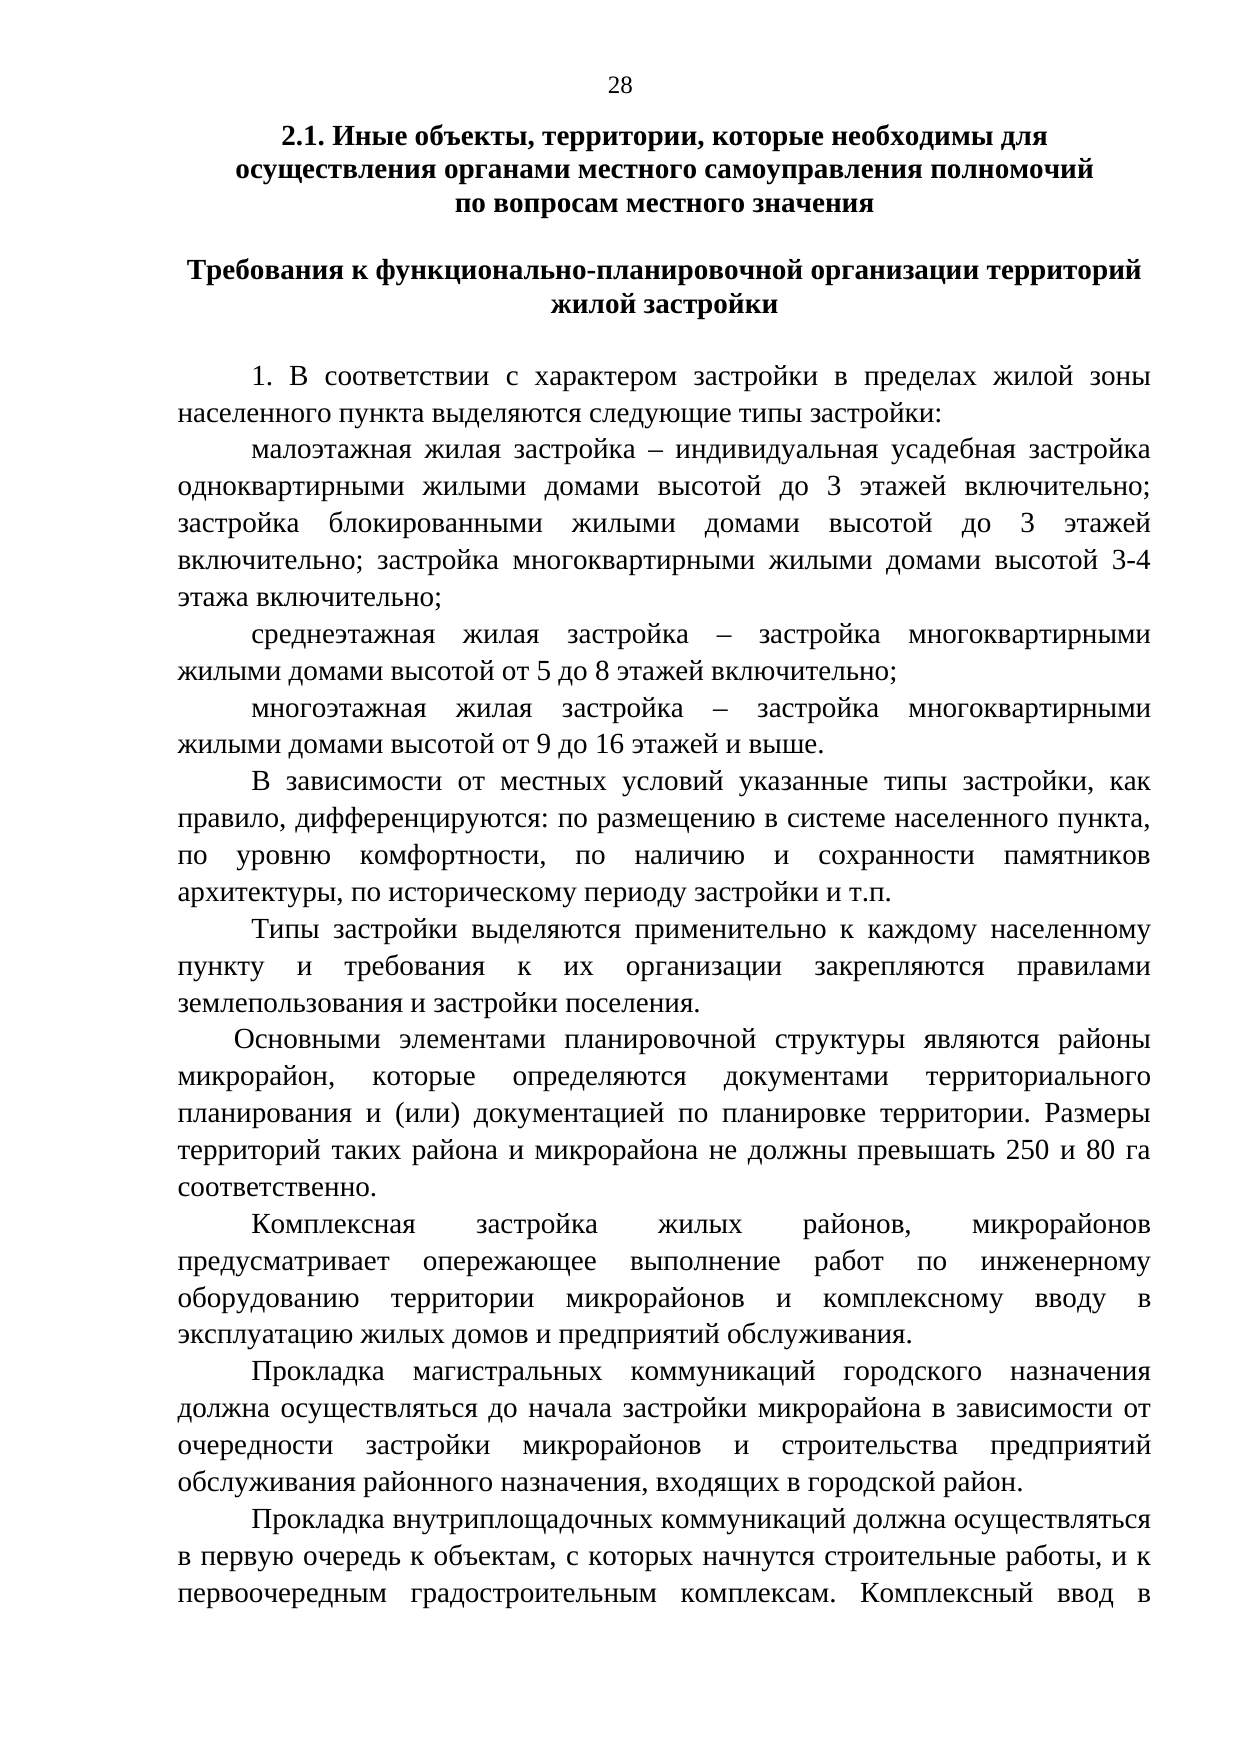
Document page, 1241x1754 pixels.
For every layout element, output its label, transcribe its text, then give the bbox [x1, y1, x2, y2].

text В зависимости от местных условий указанные типы застройки, как правило, дифференцируются: по размещению в системе населенного пункта, по уровню комфортности, по наличию и сохранности памятников архитектуры, по историческому периоду застройки и т.п. [177, 763, 1152, 908]
text Требования к функционально-планировочной организации территорий жилой застройки [177, 252, 1152, 319]
text 1. В соответствии с характером застройки в пределах жилой зоны населенного пункта выделяются следующие типы застройки: [177, 358, 1152, 428]
text многоэтажная жилая застройка – застройка многоквартирными жилыми домами высотой от 9 до 16 этажей и выше. [177, 690, 1152, 760]
text Комплексная застройка жилых районов, микрорайонов предусматривает опережающее выполнение работ по инженерному оборудованию территории микрорайонов и комплексному вводу в эксплуатацию жилых домов и предприятий обслуживания. [177, 1206, 1152, 1350]
text Прокладка магистральных коммуникаций городского назначения должна осуществляться до начала застройки микрорайона в зависимости от очередности застройки микрорайонов и строительства предприятий обслуживания районного назначения, входящих в городской район. [177, 1353, 1152, 1498]
text Основными элементами планировочной структуры являются районы микрорайон, которые определяются документами территориального планирования и (или) документацией по планировке территории. Размеры территорий таких района и микрорайона не должны превышать 250 и 80 га соответственно. [177, 1022, 1152, 1203]
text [177, 1501, 1152, 1608]
text по вопросам местного значения [177, 185, 1152, 219]
text среднеэтажная жилая застройка – застройка многоквартирными жилыми домами высотой от 5 до 8 этажей включительно; [177, 616, 1152, 686]
text малоэтажная жилая застройка – индивидуальная усадебная застройка одноквартирными жилыми домами высотой до 3 этажей включительно; застройка блокированными жилыми домами высотой до 3 этажей включительно; застройка многоквартирными жилыми домами высотой 3-4 этажа включительно; [177, 432, 1152, 613]
text Типы застройки выделяются применительно к каждому населенному пункту и требования к их организации закрепляются правилами землепользования и застройки поселения. [177, 911, 1152, 1018]
text 2.1. Иные объекты, территории, которые необходимы для осуществления органами местного самоуправления полномочий [177, 118, 1152, 185]
